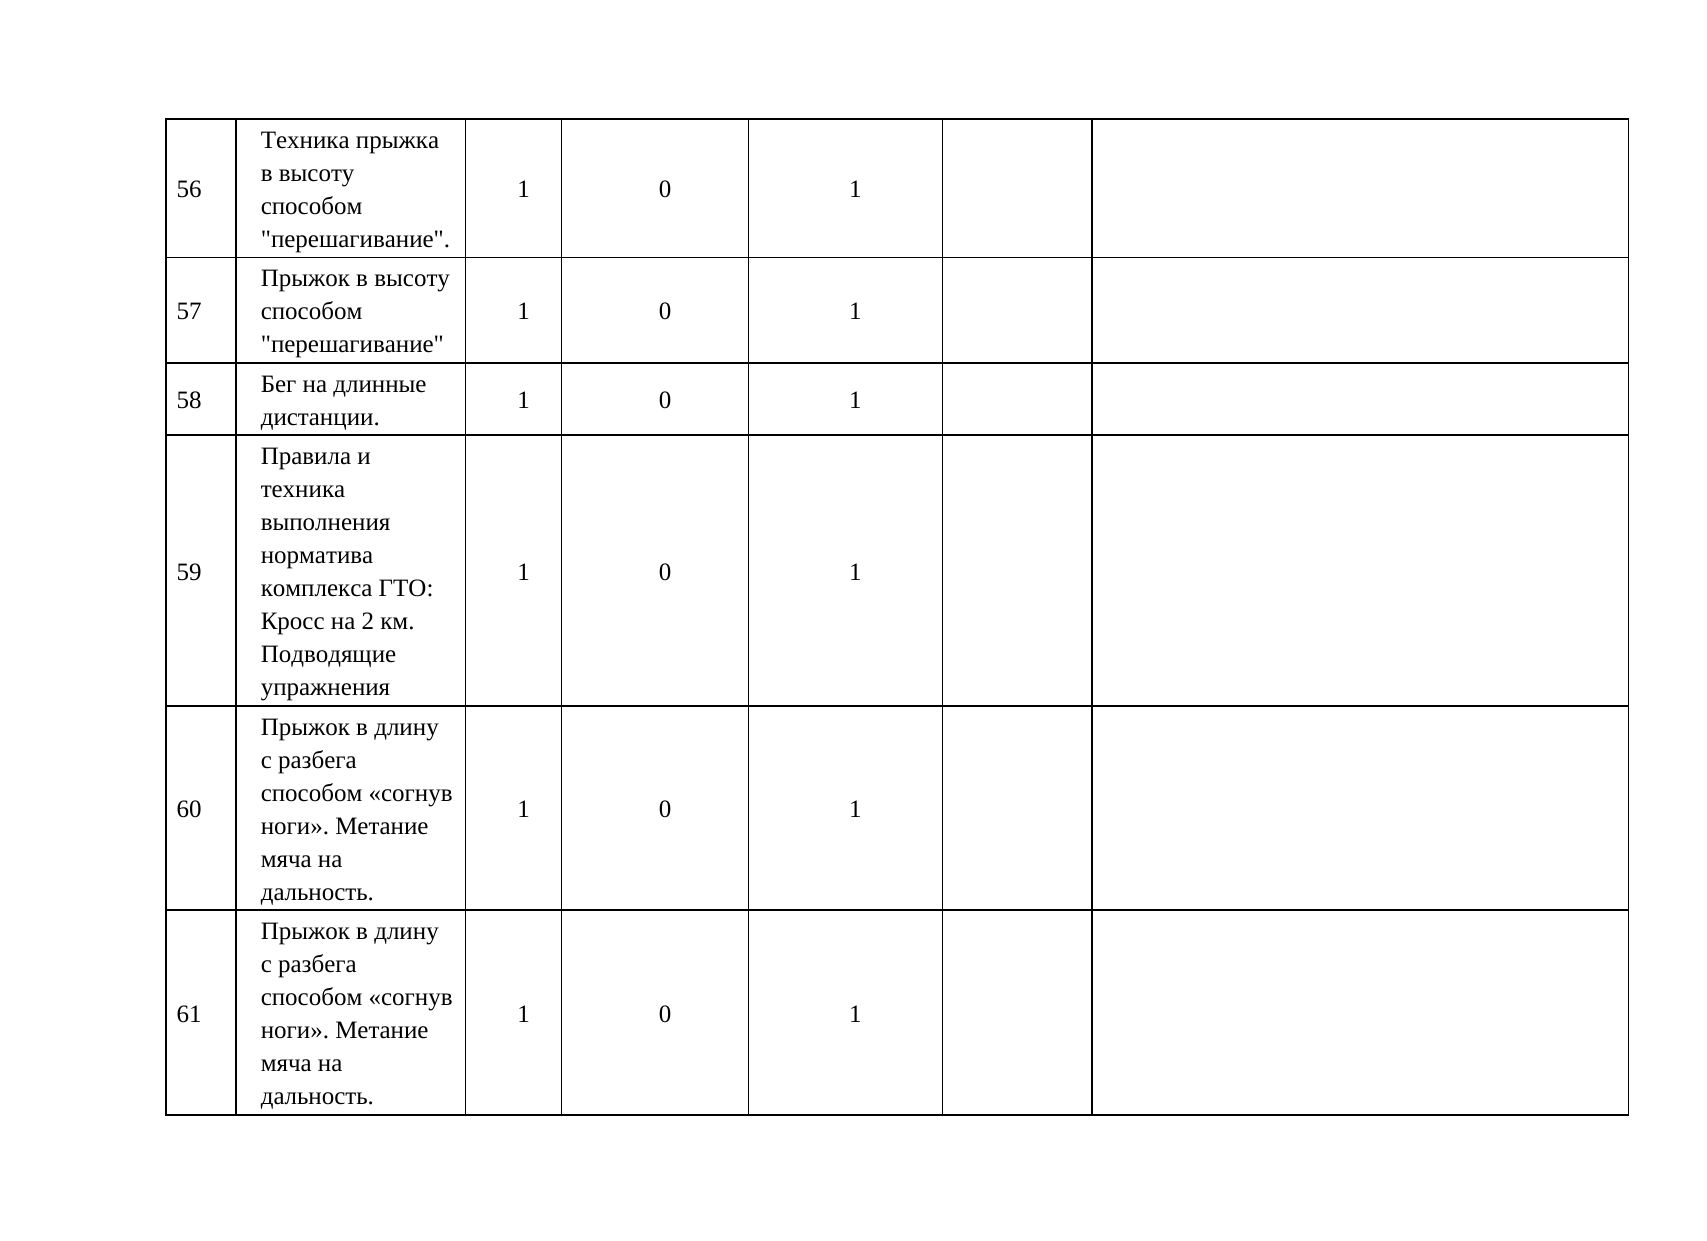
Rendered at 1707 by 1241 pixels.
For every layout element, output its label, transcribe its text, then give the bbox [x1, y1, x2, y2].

table_cell [943, 258, 1091, 362]
table_cell 59 [167, 436, 235, 705]
table_cell [1093, 436, 1628, 705]
table_cell 1 [749, 911, 942, 1114]
table_cell 0 [562, 707, 748, 909]
table_cell Прыжок в высоту способом "перешагивание" [237, 258, 465, 362]
table_cell [1093, 258, 1628, 362]
table_cell 1 [466, 258, 561, 362]
table_cell 1 [749, 436, 942, 705]
table_cell 61 [167, 911, 235, 1114]
table_cell 57 [167, 258, 235, 362]
table_cell [943, 436, 1091, 705]
table_cell [943, 364, 1091, 434]
table_cell 0 [562, 258, 748, 362]
table_cell Техника прыжка в высоту способом "перешагивание". [237, 120, 465, 257]
table_cell 1 [749, 707, 942, 909]
table_cell 1 [749, 120, 942, 257]
table_cell 1 [466, 911, 561, 1114]
table_cell Бег на длинные дистанции. [237, 364, 465, 434]
table_cell 1 [466, 436, 561, 705]
table_cell 1 [466, 120, 561, 257]
table_cell [1093, 364, 1628, 434]
table_cell 60 [167, 707, 235, 909]
table_cell 1 [466, 364, 561, 434]
table_cell [943, 707, 1091, 909]
table_cell 1 [749, 364, 942, 434]
table_cell 0 [562, 120, 748, 257]
table_cell 58 [167, 364, 235, 434]
table_cell 0 [562, 364, 748, 434]
table_cell 1 [466, 707, 561, 909]
table_cell [1093, 911, 1628, 1114]
table_cell Прыжок в длину с разбега способом «согнув ноги». Метание мяча на дальность. [237, 707, 465, 909]
table_cell 56 [167, 120, 235, 257]
table_cell Правила и техника выполнения норматива комплекса ГТО: Кросс на 2 км. Подводящие упражнения [237, 436, 465, 705]
table_cell 1 [749, 258, 942, 362]
table_cell Прыжок в длину с разбега способом «согнув ноги». Метание мяча на дальность. [237, 911, 465, 1114]
table_cell 0 [562, 911, 748, 1114]
table_cell [1093, 707, 1628, 909]
table_cell [1093, 120, 1628, 257]
table_cell [943, 120, 1091, 257]
table_cell 0 [562, 436, 748, 705]
table_cell [943, 911, 1091, 1114]
